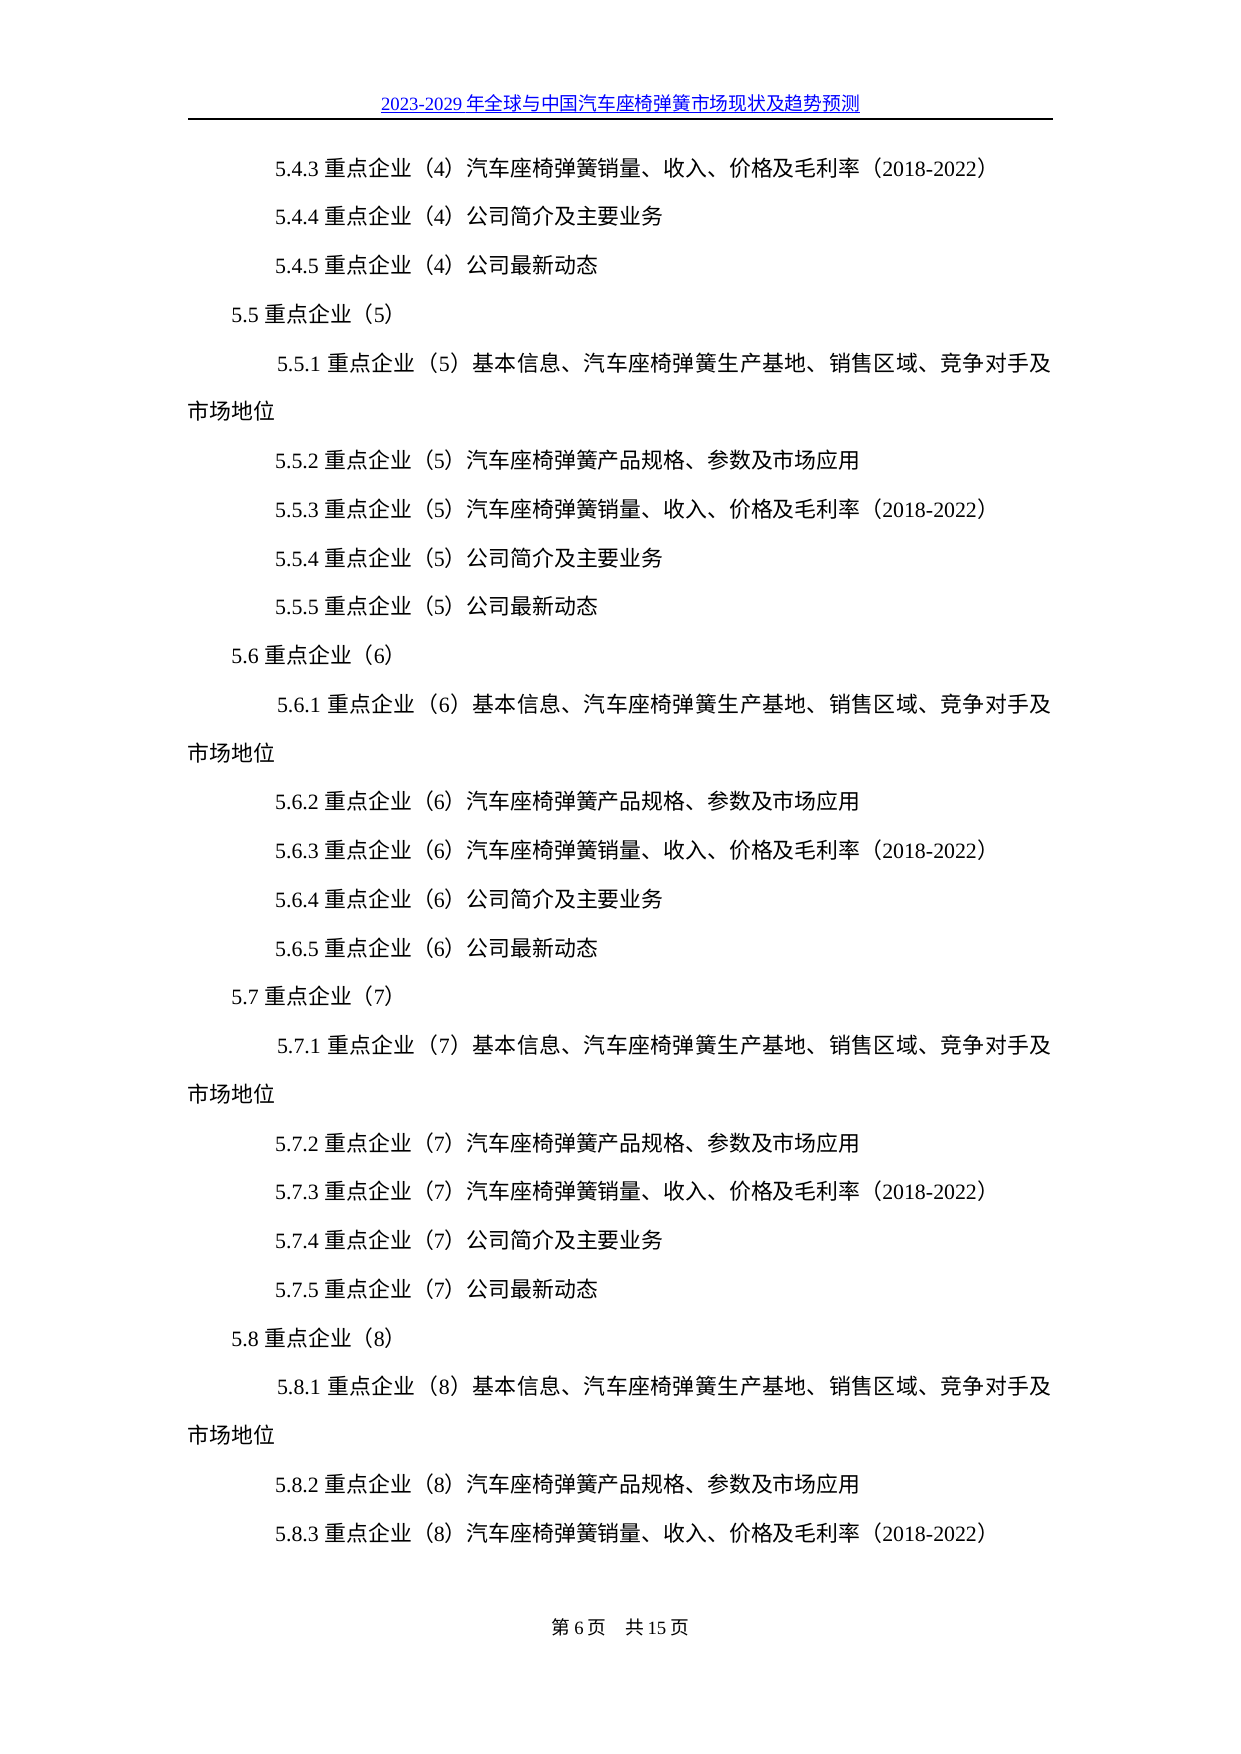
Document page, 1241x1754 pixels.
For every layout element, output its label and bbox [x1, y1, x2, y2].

text [187, 150, 1053, 1548]
